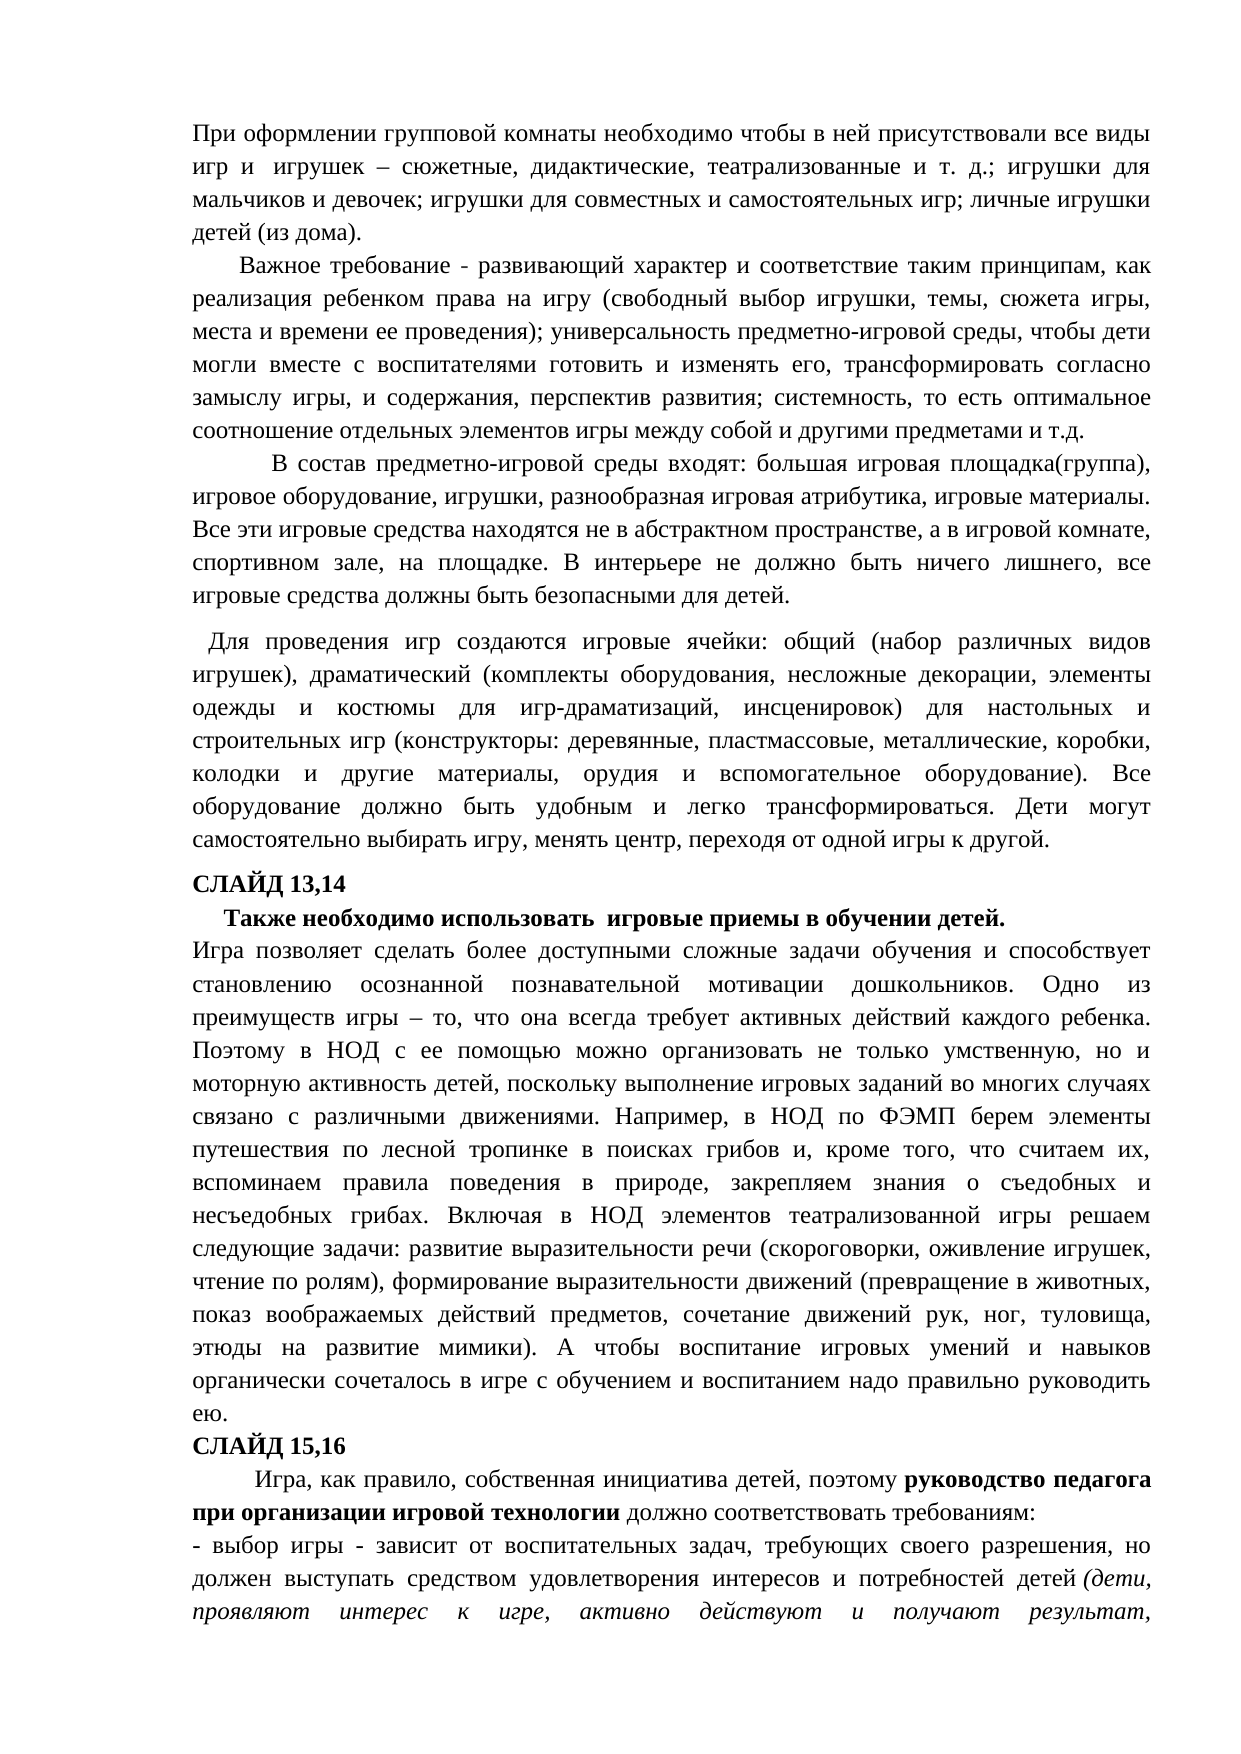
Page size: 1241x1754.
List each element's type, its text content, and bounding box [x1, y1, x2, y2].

text При оформлении групповой комнаты необходимо чтобы в ней присутствовали все виды игр и игрушек – сюжетные, дидактические, театрализованные и т. д.; игрушки для мальчиков и девочек; игрушки для совместных и самостоятельных игр; личные игрушки детей (из дома). [192, 118, 1152, 246]
text Для проведения игр создаются игровые ячейки: общий (набор различных видов игрушек), драматический (комплекты оборудования, несложные декорации, элементы одежды и костюмы для игр-драматизаций, инсценировок) для настольных и строительных игр (конструкторы: деревянные, пластмассовые, металлические, коробки, колодки и другие материалы, орудия и вспомогательное оборудование). Все оборудование должно быть удобным и легко трансформироваться. Дети могут самостоятельно выбирать игру, менять центр, переходя от одной игры к другой. [192, 626, 1152, 853]
text Игра позволяет сделать более доступными сложные задачи обучения и способствует становлению осознанной познавательной мотивации дошкольников. Одно из преимуществ игры – то, что она всегда требует активных действий каждого ребенка. Поэтому в НОД с ее помощью можно организовать не только умственную, но и моторную активность детей, поскольку выполнение игровых заданий во многих случаях связано с различными движениями. Например, в НОД по ФЭМП берем элементы путешествия по лесной тропинке в поисках грибов и, кроме того, что считаем их, вспоминаем правила поведения в природе, закрепляем знания о съедобных и несъедобных грибах. Включая в НОД элементов театрализованной игры решаем следующие задачи: развитие выразительности речи (скороговорки, оживление игрушек, чтение по ролям), формирование выразительности движений (превращение в животных, показ воображаемых действий предметов, сочетание движений рук, ног, туловища, этюды на развитие мимики). А чтобы воспитание игровых умений и навыков органически сочеталось в игре с обучением и воспитанием надо правильно руководить ею. [192, 936, 1152, 1427]
text СЛАЙД 15,16 [192, 1431, 1152, 1460]
text Важное требование - развивающий характер и соответствие таким принципам, как реализация ребенком права на игру (свободный выбор игрушки, темы, сюжета игры, места и времени ее проведения); универсальность предметно-игровой среды, чтобы дети могли вместе с воспитателями готовить и изменять его, трансформировать согласно замыслу игры, и содержания, перспектив развития; системность, то есть оптимальное соотношение отдельных элементов игры между собой и другими предметами и т.д. [192, 250, 1152, 444]
text Также необходимо использовать игровые приемы в обучении детей. [223, 903, 1152, 931]
text Игра, как правило, собственная инициатива детей, поэтому руководство педагога при организации игровой технологии должно соответствовать требованиям: [192, 1464, 1152, 1526]
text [192, 1530, 1152, 1625]
text СЛАЙД 13,14 [192, 869, 1152, 898]
text В состав предметно-игровой среды входят: большая игровая площадка(группа), игровое оборудование, игрушки, разнообразная игровая атрибутика, игровые материалы. Все эти игровые средства находятся не в абстрактном пространстве, а в игровой комнате, спортивном зале, на площадке. В интерьере не должно быть ничего лишнего, все игровые средства должны быть безопасными для детей. [192, 448, 1152, 609]
